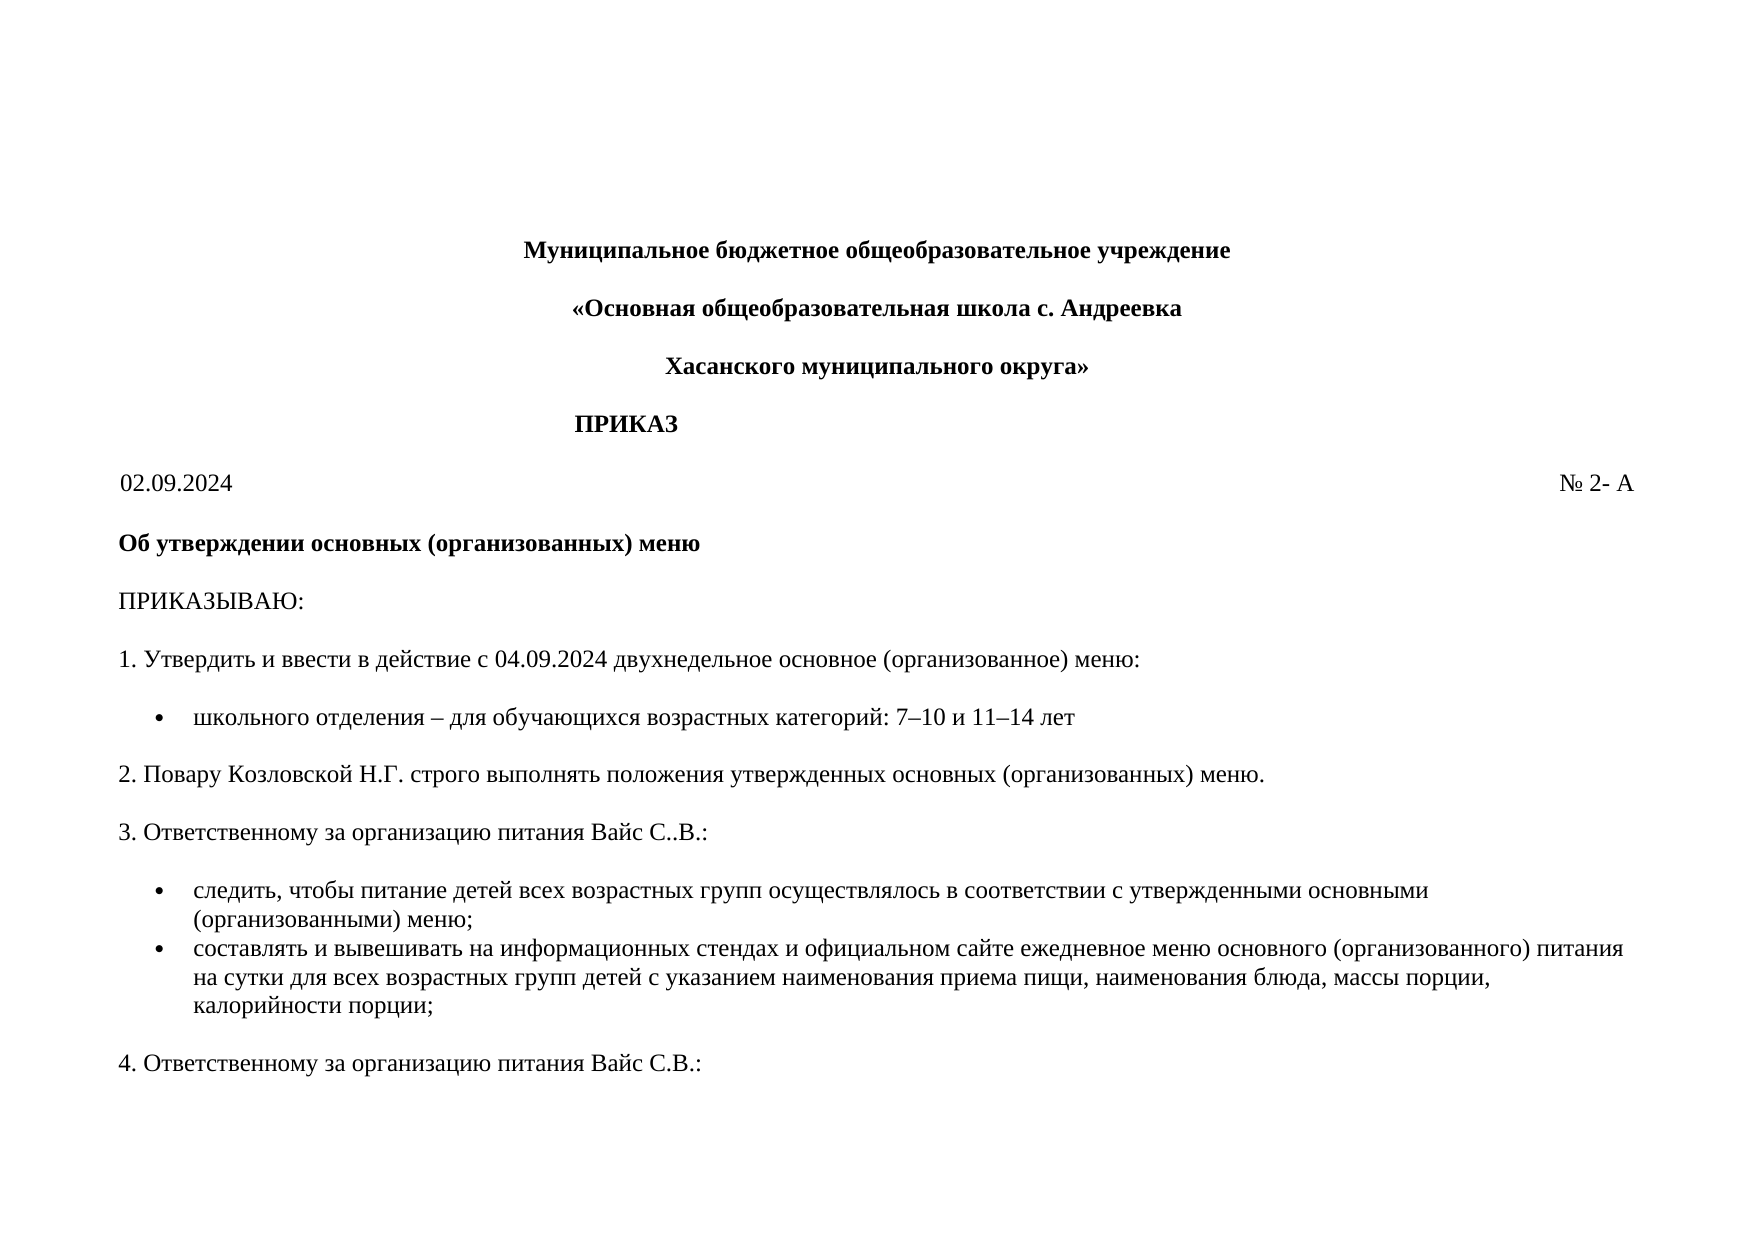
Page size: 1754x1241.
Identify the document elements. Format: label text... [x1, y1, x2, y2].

text 4. Ответственному за организацию питания Вайс С.В.: [118, 1048, 1636, 1077]
text ПРИКАЗ [118, 409, 1636, 438]
list составлять и вывешивать на информационных стендах и официальном сайте ежедневное меню основного (организованного) питания на сутки для всех возрастных групп детей с указанием наименования приема пищи, наименования блюда, массы порции, калорийности порции; [156, 933, 1636, 1019]
text 3. Ответственному за организацию питания Вайс С..В.: [118, 817, 1636, 846]
text Об утверждении основных (организованных) меню [118, 528, 1636, 557]
text Хасанского муниципального округа» [118, 351, 1636, 380]
text «Основная общеобразовательная школа с. Андреевка [118, 293, 1636, 322]
table_header № 2- А [879, 467, 1636, 499]
table_header 02.09.2024 [118, 467, 879, 499]
text 1. Утвердить и ввести в действие с 04.09.2024 двухнедельное основное (организованное) меню: [118, 644, 1636, 672]
list следить, чтобы питание детей всех возрастных групп осуществлялось в соответствии с утвержденными основными (организованными) меню; [156, 875, 1636, 933]
text Муниципальное бюджетное общеобразовательное учреждение [118, 235, 1636, 264]
text ПРИКАЗЫВАЮ: [118, 586, 1636, 614]
list школьного отделения – для обучающихся возрастных категорий: 7–10 и 11–14 лет [156, 702, 1636, 730]
text 2. Повару Козловской Н.Г. строго выполнять положения утвержденных основных (организованных) меню. [118, 759, 1636, 788]
